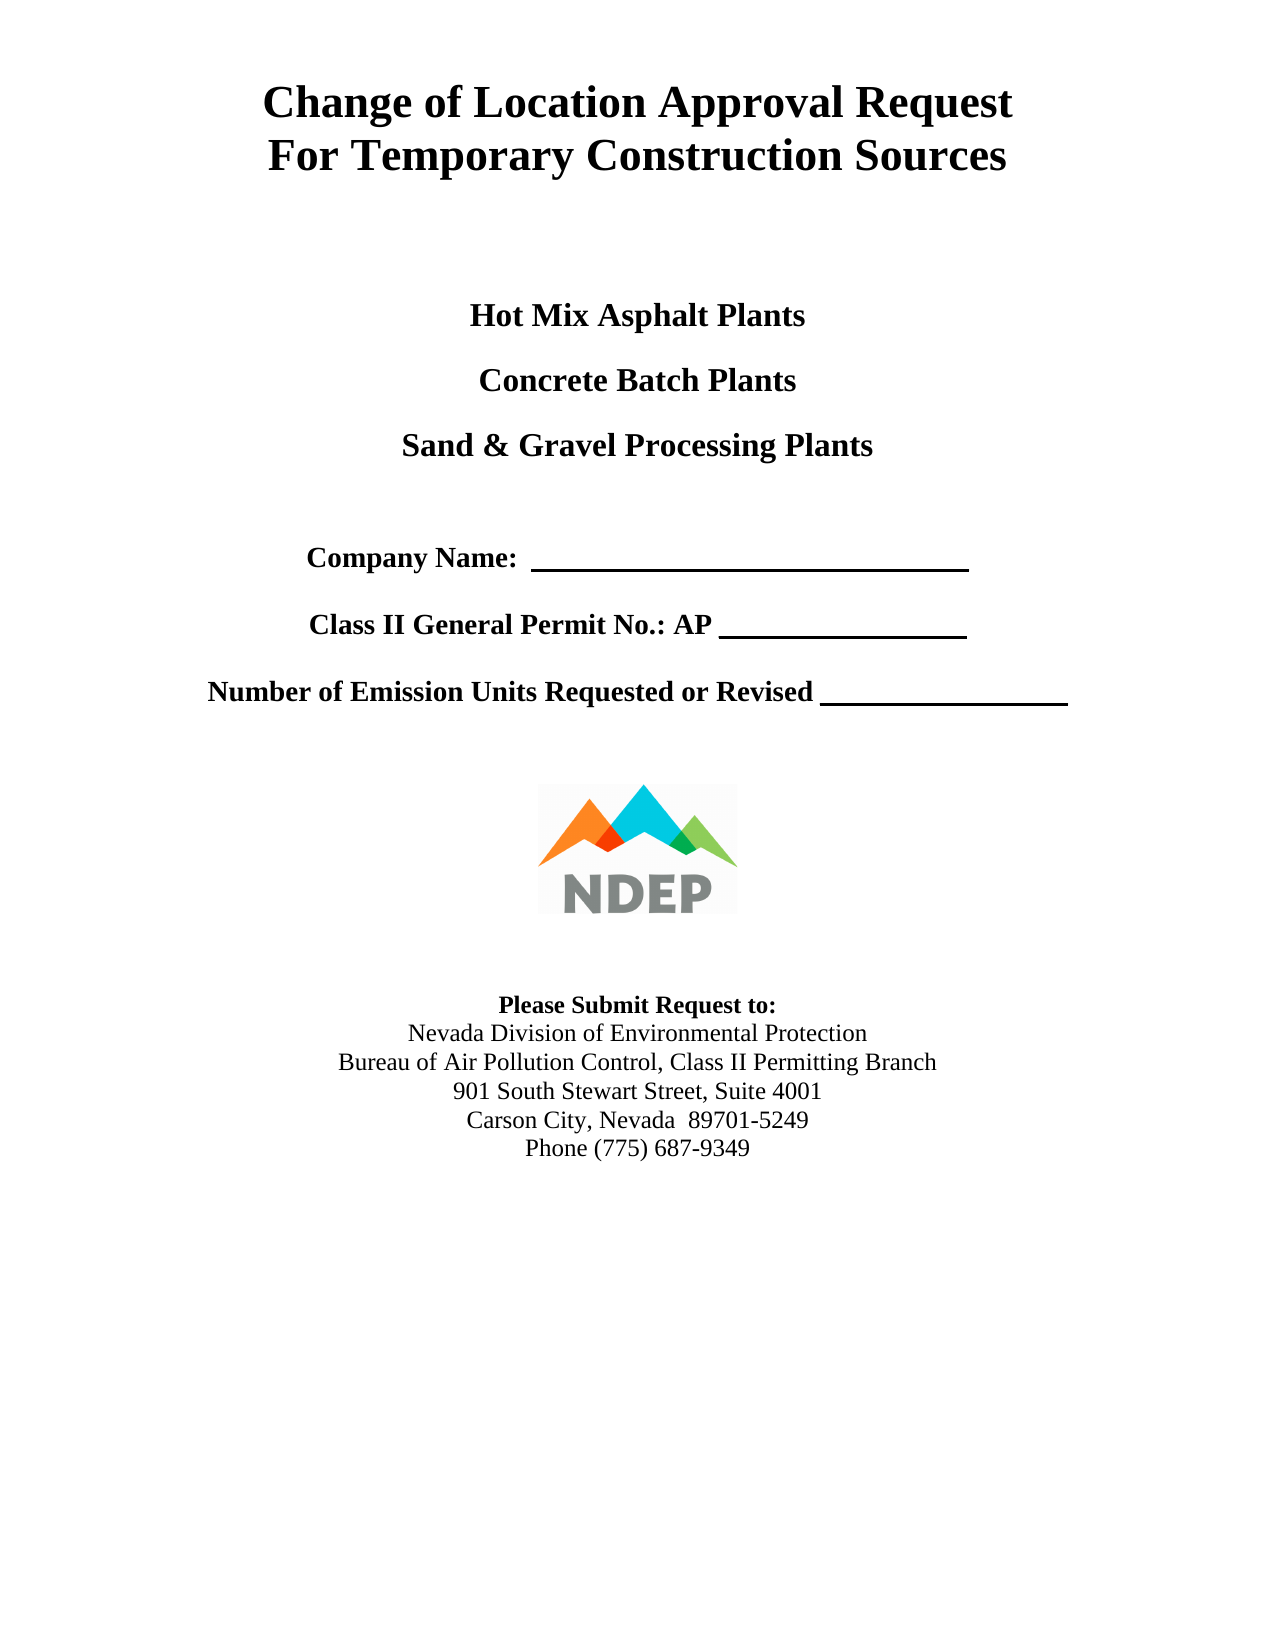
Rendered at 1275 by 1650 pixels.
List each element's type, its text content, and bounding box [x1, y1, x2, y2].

text Hot Mix Asphalt Plants [150, 295, 1125, 334]
picture [537, 784, 738, 914]
text Change of Location Approval Request [150, 75, 1125, 128]
text Concrete Batch Plants [150, 360, 1125, 398]
text Bureau of Air Pollution Control, Class II Permitting Branch [150, 1047, 1125, 1076]
text Phone (775) 687-9349 [150, 1133, 1125, 1162]
text Please Submit Request to: [150, 990, 1125, 1018]
text Class II General Permit No.: AP_________________ [150, 607, 1125, 640]
text Carson City, Nevada 89701-5249 [150, 1105, 1125, 1133]
text Sand & Gravel Processing Plants [150, 425, 1125, 463]
text Company Name: ______________________________ [150, 540, 1125, 573]
text Number of Emission Units Requested or Revised_________________ [150, 674, 1125, 707]
text Nevada Division of Environmental Protection [150, 1018, 1125, 1047]
text For Temporary Construction Sources [150, 128, 1125, 180]
text 901 South Stewart Street, Suite 4001 [150, 1076, 1125, 1105]
